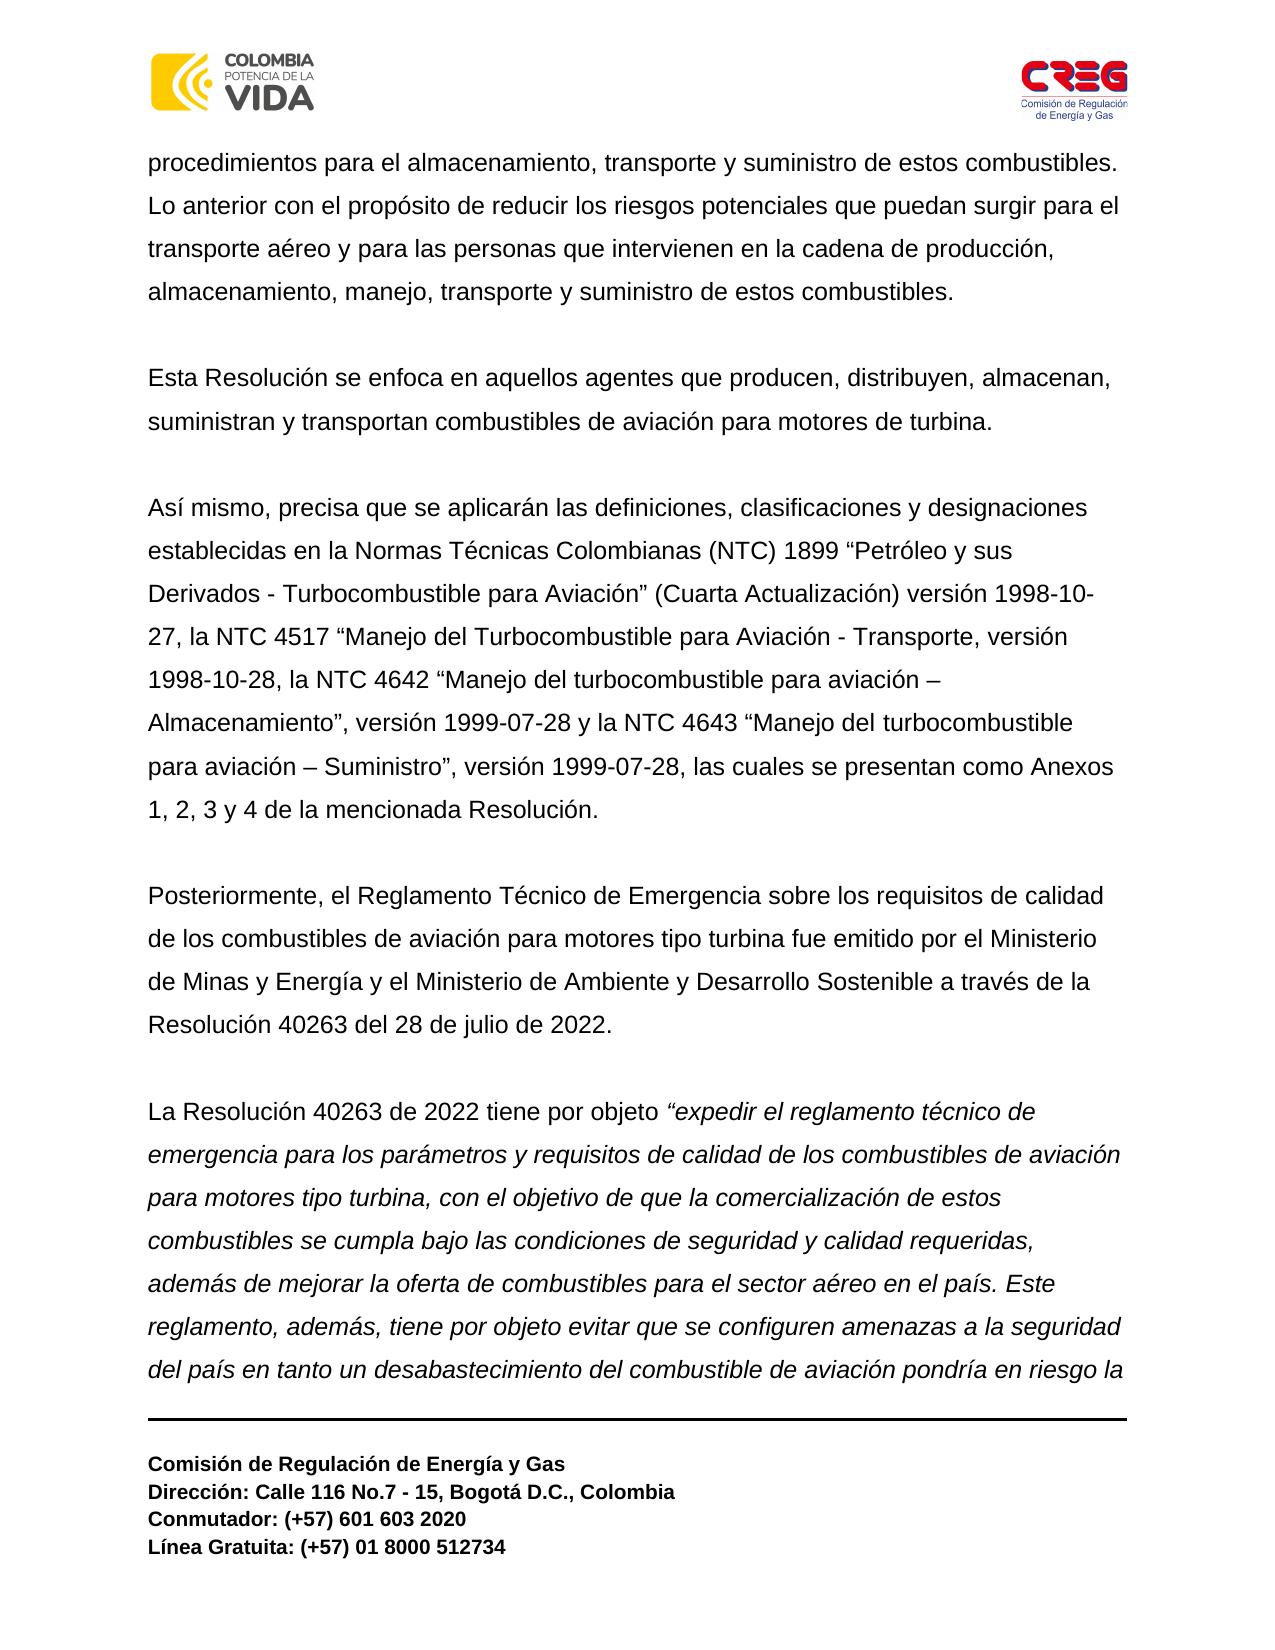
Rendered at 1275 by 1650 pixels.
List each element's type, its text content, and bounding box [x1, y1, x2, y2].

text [148, 148, 1127, 306]
text Esta Resolución se enfoca en aquellos agentes que producen, distribuyen, almacenan, suministran y transportan combustibles de aviación para motores de turbina. [148, 363, 1127, 435]
text Así mismo, precisa que se aplicarán las definiciones, clasificaciones y designaciones establecidas en la Normas Técnicas Colombianas (NTC) 1899 “Petróleo y sus Derivados - Turbocombustible para Aviación” (Cuarta Actualización) versión 1998-10-27, la NTC 4517 “Manejo del Turbocombustible para Aviación - Transporte, versión 1998-10-28, la NTC 4642 “Manejo del turbocombustible para aviación – Almacenamiento”, versión 1999-07-28 y la NTC 4643 “Manejo del turbocombustible para aviación – Suministro”, versión 1999-07-28, las cuales se presentan como Anexos 1, 2, 3 y 4 de la mencionada Resolución. [148, 493, 1127, 823]
text Posteriormente, el Reglamento Técnico de Emergencia sobre los requisitos de calidad de los combustibles de aviación para motores tipo turbina fue emitido por el Ministerio de Minas y Energía y el Ministerio de Ambiente y Desarrollo Sostenible a través de la Resolución 40263 del 28 de julio de 2022. [148, 881, 1127, 1039]
picture [1021, 61, 1128, 121]
picture [147, 52, 318, 112]
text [148, 1096, 1127, 1384]
